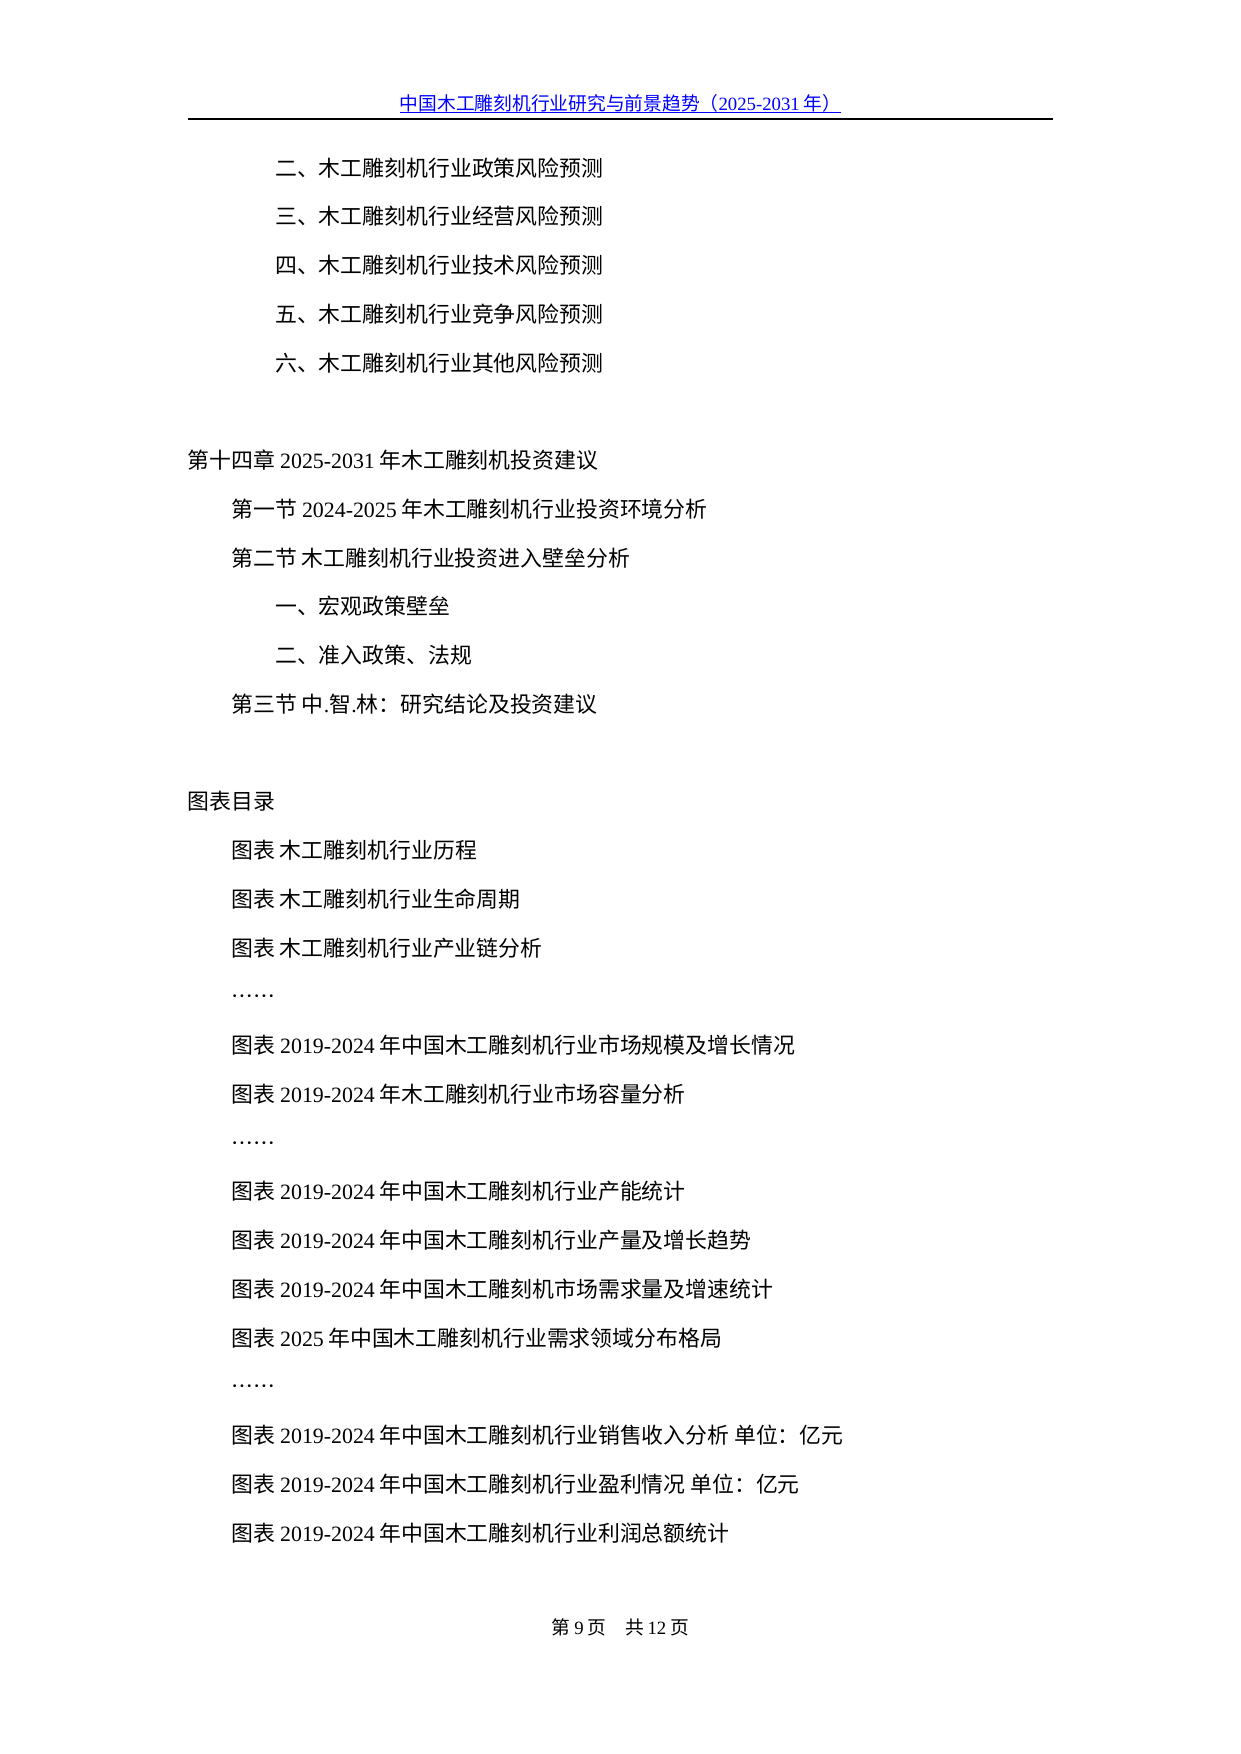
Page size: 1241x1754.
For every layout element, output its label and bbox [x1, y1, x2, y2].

text [187, 150, 1053, 1548]
